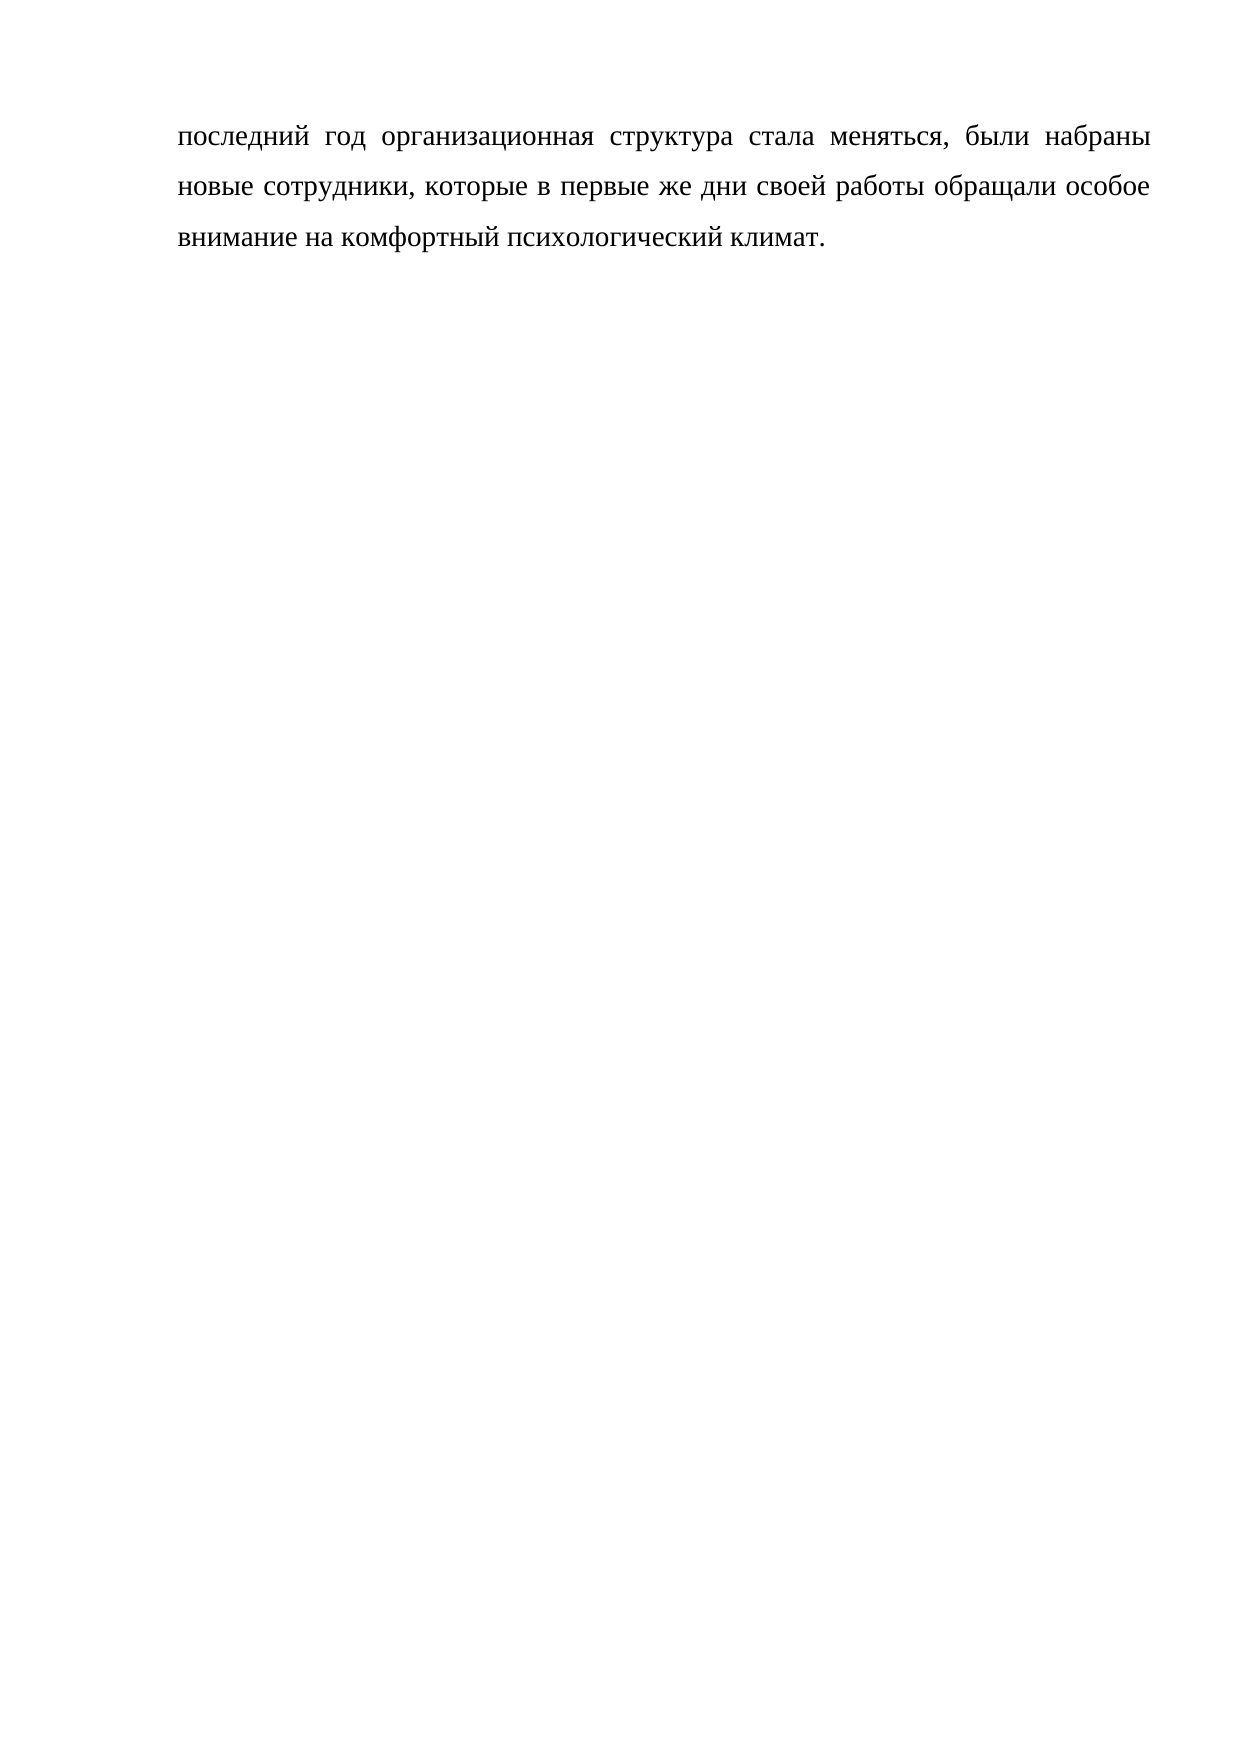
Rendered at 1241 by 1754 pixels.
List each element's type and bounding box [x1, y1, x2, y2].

text [177, 118, 1152, 252]
